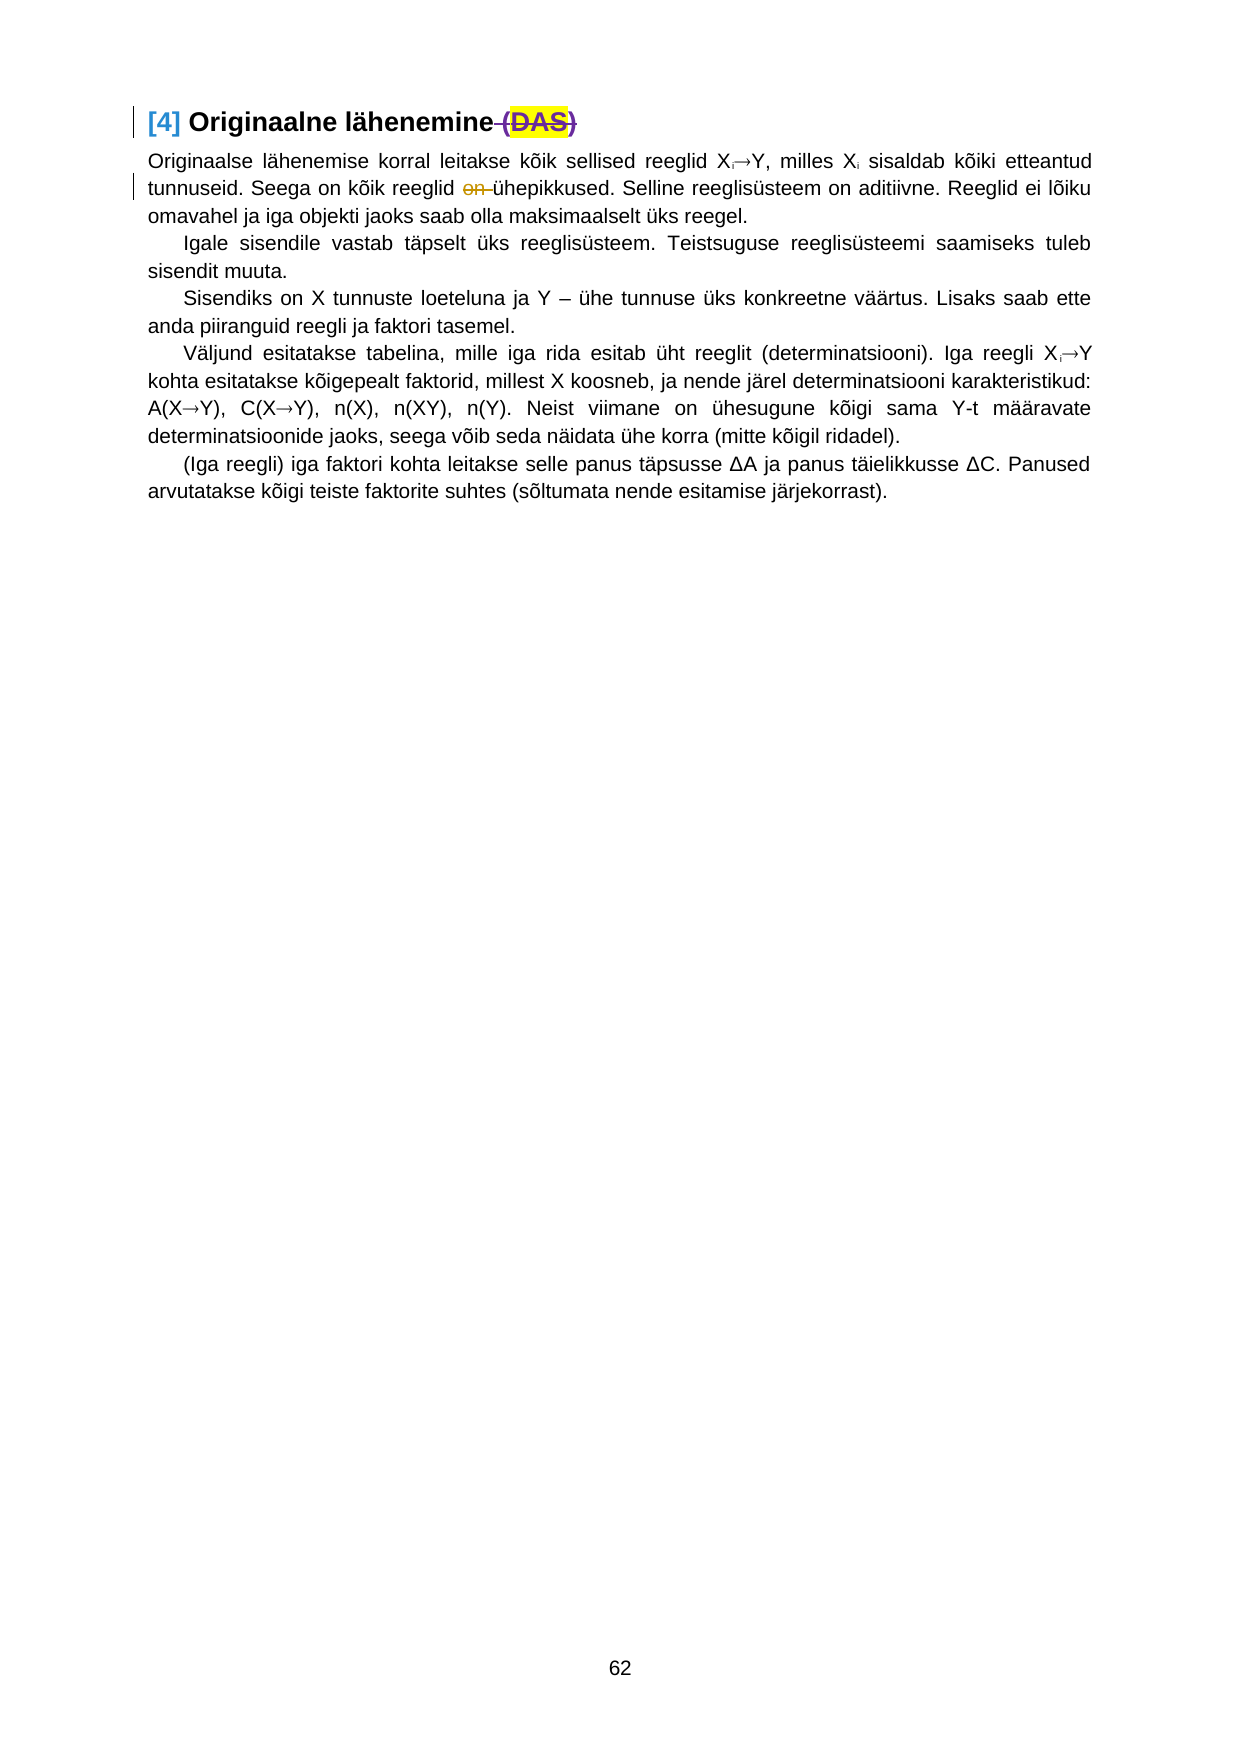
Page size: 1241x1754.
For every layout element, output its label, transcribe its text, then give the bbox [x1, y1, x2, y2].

text Originaalne lähenemine [148, 106, 510, 138]
text Sisendiks on X tunnuste loeteluna ja Y – ühe tunnuse üks konkreetne väärtus. Lisaks saab ette anda piiranguid reegli ja faktori tasemel. [148, 286, 1092, 338]
text Originaalne lähenemine [568, 106, 1092, 138]
text Igale sisendile vastab täpselt üks reeglisüsteem. Teistsuguse reeglisüsteemi saamiseks tuleb sisendit muuta. [148, 231, 1092, 283]
text Originaalse lähenemise korral leitakse kõik sellised reeglid XiY, milles Xi sisaldab kõiki etteantud tunnuseid. Seega on kõik reeglid ühepikkused. Selline reeglisüsteem on aditiivne. Reeglid ei lõiku omavahel ja iga objekti jaoks saab olla maksimaalselt üks reegel. [148, 148, 1092, 228]
text Väljund esitatakse tabelina, mille iga rida esitab üht reeglit (determinatsiooni). Iga reegli XiY kohta esitatakse kõigepealt faktorid, millest X koosneb, ja nende järel determinatsiooni karakteristikud: A(XY), C(XY), n(X), n(XY), n(Y). Neist viimane on ühesugune kõigi sama Y-t määravate determinatsioonide jaoks, seega võib seda näidata ühe korra (mitte kõigil ridadel). [148, 341, 1092, 448]
text (Iga reegli) iga faktori kohta leitakse selle panus täpsusse ΔA ja panus täielikkusse ΔC. Panused arvutatakse kõigi teiste faktorite suhtes (sõltumata nende esitamise järjekorrast). [148, 451, 1092, 503]
